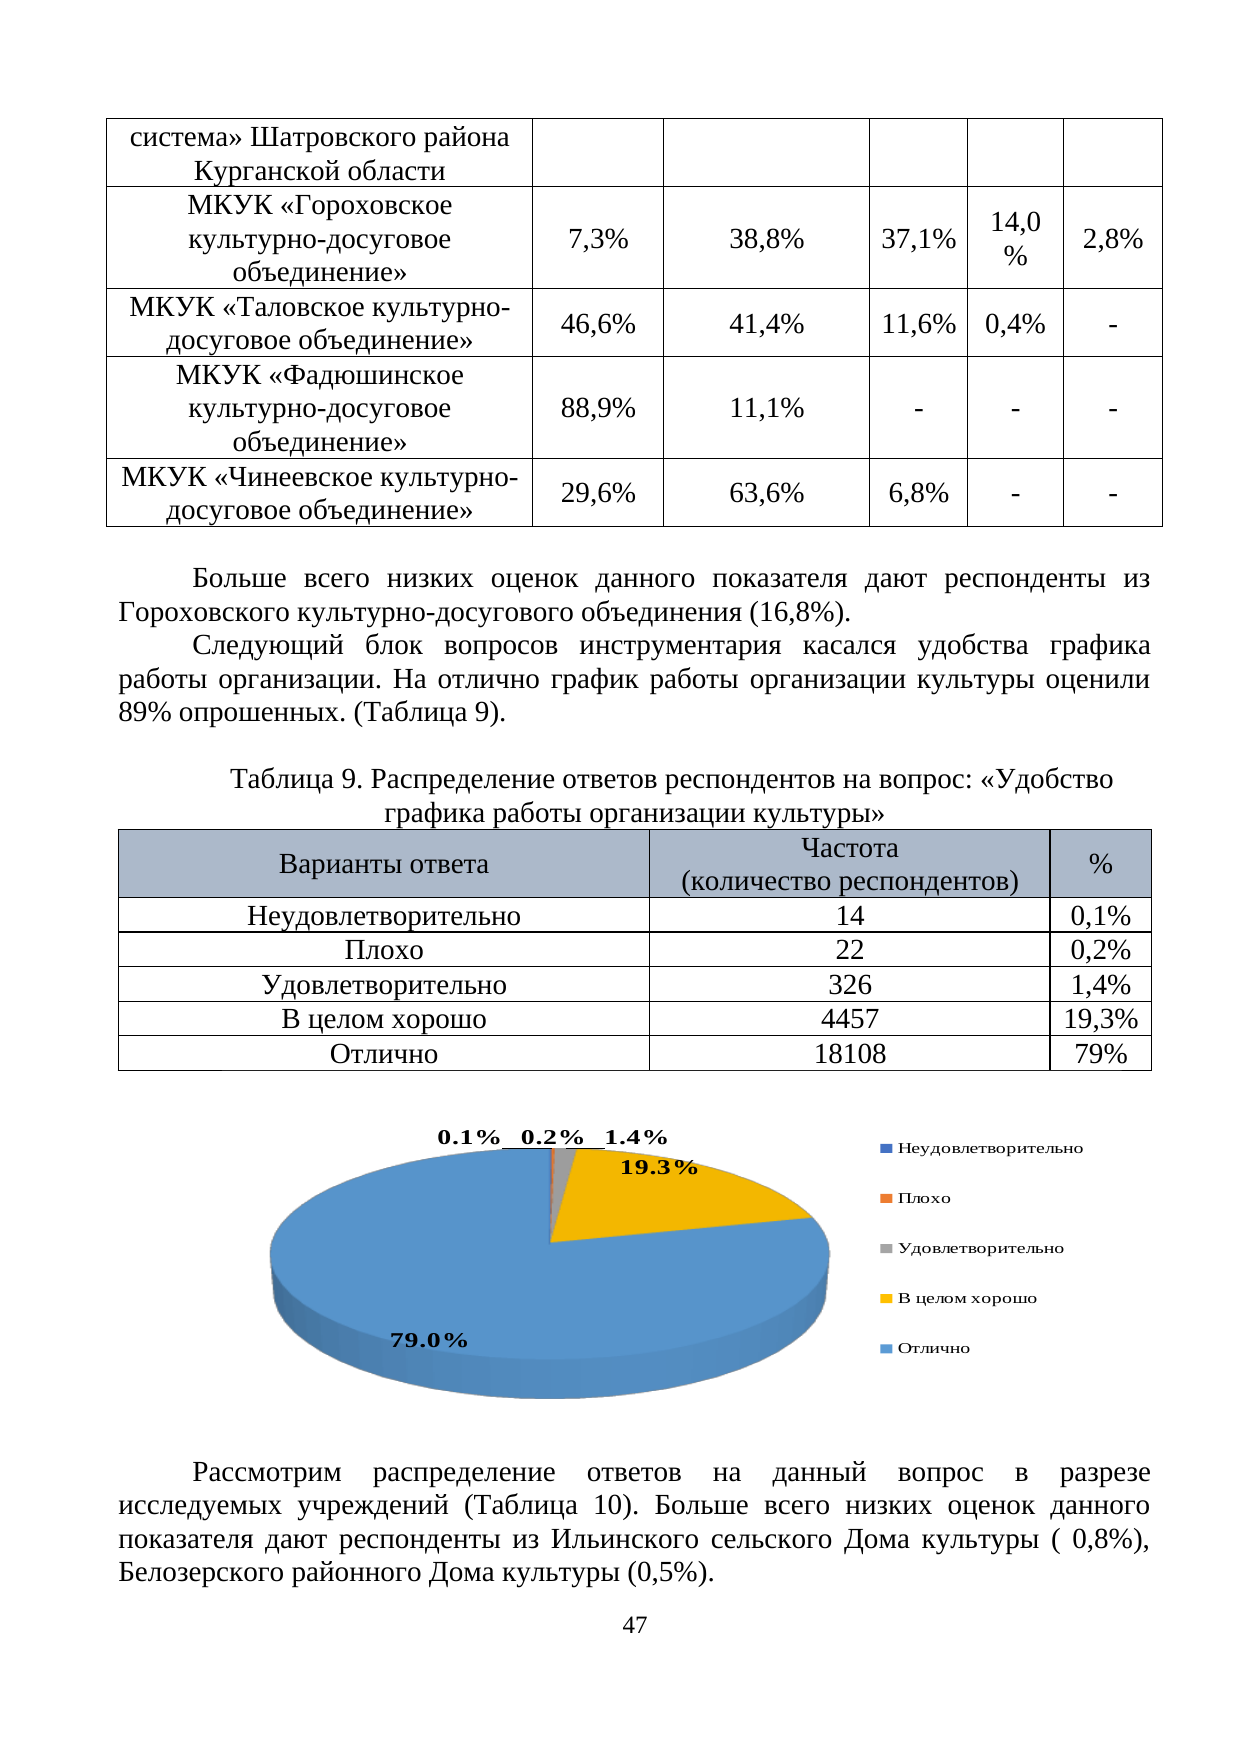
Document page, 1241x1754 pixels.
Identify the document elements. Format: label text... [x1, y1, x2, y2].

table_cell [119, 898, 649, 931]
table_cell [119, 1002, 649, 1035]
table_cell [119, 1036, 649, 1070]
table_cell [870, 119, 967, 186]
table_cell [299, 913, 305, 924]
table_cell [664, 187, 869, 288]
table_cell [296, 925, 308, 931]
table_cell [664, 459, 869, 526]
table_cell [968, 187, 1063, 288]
text Следующий блок вопросов инструментария касался удобства графика работы организации. На отлично график работы организации культуры оценили 89% опрошенных. (Таблица 9). [118, 627, 1152, 728]
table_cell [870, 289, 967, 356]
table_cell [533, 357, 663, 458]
text Больше всего низких оценок данного показателя дают респонденты из Гороховского культурно-досугового объединения (16,8%). [118, 560, 1152, 627]
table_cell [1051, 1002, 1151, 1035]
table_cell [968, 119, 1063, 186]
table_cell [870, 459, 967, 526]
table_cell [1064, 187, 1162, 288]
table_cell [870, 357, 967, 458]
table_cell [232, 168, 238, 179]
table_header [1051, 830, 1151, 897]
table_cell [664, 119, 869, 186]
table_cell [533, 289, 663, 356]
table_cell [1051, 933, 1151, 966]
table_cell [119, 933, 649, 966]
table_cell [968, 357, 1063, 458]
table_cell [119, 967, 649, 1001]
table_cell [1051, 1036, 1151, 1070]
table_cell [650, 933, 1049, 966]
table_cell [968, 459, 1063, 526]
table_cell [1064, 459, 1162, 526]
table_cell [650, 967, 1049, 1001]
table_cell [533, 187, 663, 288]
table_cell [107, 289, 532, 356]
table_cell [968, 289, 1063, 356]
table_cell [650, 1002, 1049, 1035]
text Таблица 9. Распределение ответов респондентов на вопрос: «Удобство графика работы организации культуры» [118, 762, 1152, 829]
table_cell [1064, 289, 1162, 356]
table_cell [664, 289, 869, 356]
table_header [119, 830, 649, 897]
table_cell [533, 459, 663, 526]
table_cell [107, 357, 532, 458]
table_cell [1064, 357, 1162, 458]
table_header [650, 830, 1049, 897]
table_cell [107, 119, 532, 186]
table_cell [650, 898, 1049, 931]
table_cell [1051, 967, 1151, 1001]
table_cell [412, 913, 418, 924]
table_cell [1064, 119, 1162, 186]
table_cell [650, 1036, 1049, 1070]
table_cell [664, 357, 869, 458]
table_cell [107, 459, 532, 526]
text Рассмотрим распределение ответов на данный вопрос в разрезе исследуемых учреждений (Таблица 10). Больше всего низких оценок данного показателя дают респонденты из Ильинского сельского Дома культуры ( 0,8%), Белозерского районного Дома культуры (0,5%). [118, 1454, 1152, 1588]
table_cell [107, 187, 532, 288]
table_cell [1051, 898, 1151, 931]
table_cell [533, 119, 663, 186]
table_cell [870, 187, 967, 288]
